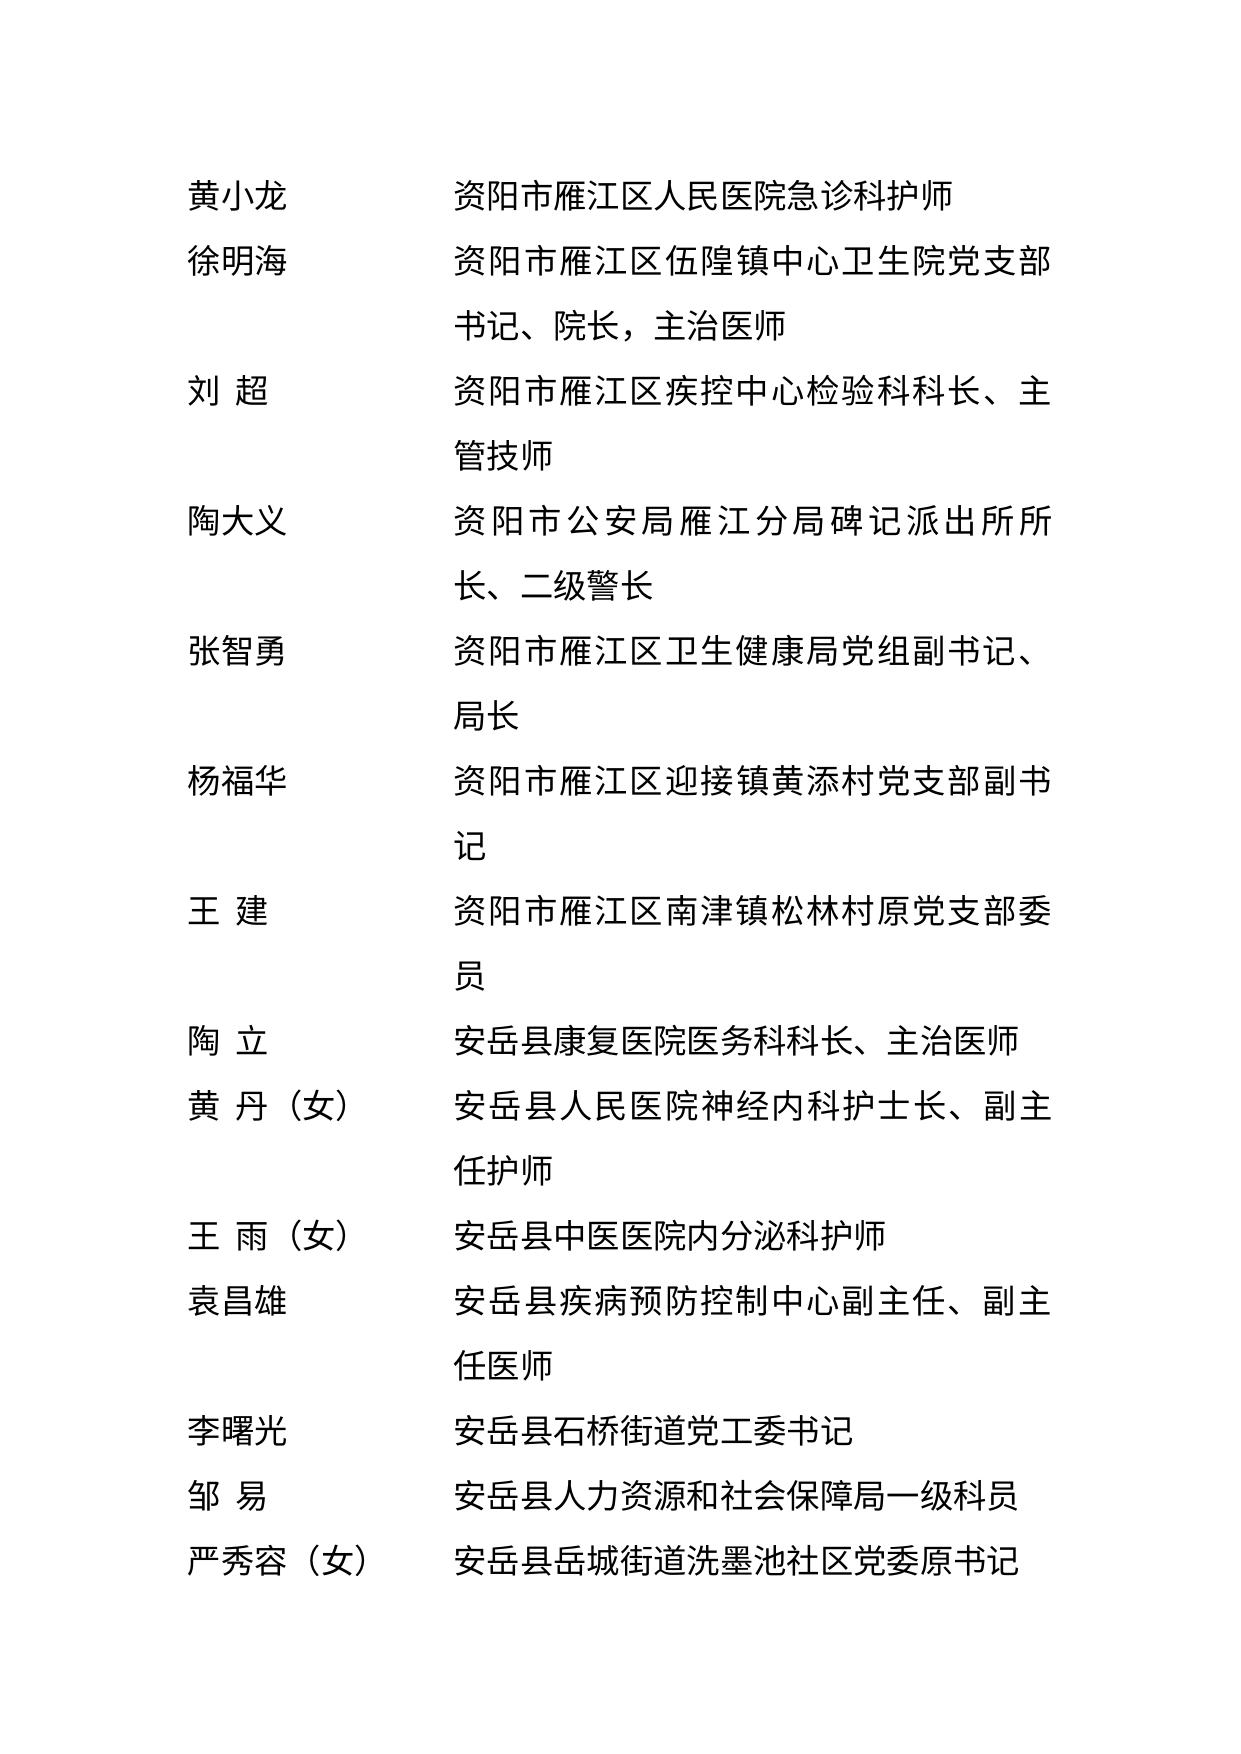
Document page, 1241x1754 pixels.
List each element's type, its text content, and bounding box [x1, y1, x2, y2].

table_cell 安岳县康复医院医务科科长、主治医师 [442, 1007, 1064, 1072]
table_cell 资阳市公安局雁江分局碑记派出所所长、二级警长 [442, 487, 1064, 617]
table_cell 资阳市雁江区伍隍镇中心卫生院党支部书记、院长，主治医师 [442, 227, 1064, 357]
table_cell 黄 丹（女） [176, 1072, 442, 1202]
table_cell 徐明海 [176, 227, 442, 357]
table_cell 资阳市雁江区人民医院急诊科护师 [442, 162, 1064, 227]
table_cell 李曙光 [176, 1397, 442, 1462]
table_cell 王 雨（女） [176, 1202, 442, 1267]
table_cell 资阳市雁江区疾控中心检验科科长、主管技师 [442, 357, 1064, 487]
table_cell 袁昌雄 [176, 1267, 442, 1397]
table_cell 安岳县岳城街道洗墨池社区党委原书记 [442, 1527, 1064, 1592]
table_cell 安岳县中医医院内分泌科护师 [442, 1202, 1064, 1267]
table_cell 资阳市雁江区迎接镇黄添村党支部副书记 [442, 747, 1064, 877]
table_cell 安岳县疾病预防控制中心副主任、副主任医师 [442, 1267, 1064, 1397]
table_cell 安岳县石桥街道党工委书记 [442, 1397, 1064, 1462]
table_cell 刘 超 [176, 357, 442, 487]
table_cell 黄小龙 [176, 162, 442, 227]
table_cell 邹 易 [176, 1462, 442, 1527]
table_cell 陶 立 [176, 1007, 442, 1072]
table_cell 资阳市雁江区南津镇松林村原党支部委员 [442, 877, 1064, 1007]
table_cell 陶大义 [176, 487, 442, 617]
table_cell 严秀容（女） [176, 1527, 442, 1592]
table_cell 王 建 [176, 877, 442, 1007]
table_cell 杨福华 [176, 747, 442, 877]
table_cell 张智勇 [176, 617, 442, 747]
table_cell 资阳市雁江区卫生健康局党组副书记、局长 [442, 617, 1064, 747]
table_cell 安岳县人民医院神经内科护士长、副主任护师 [442, 1072, 1064, 1202]
table_cell 安岳县人力资源和社会保障局一级科员 [442, 1462, 1064, 1527]
